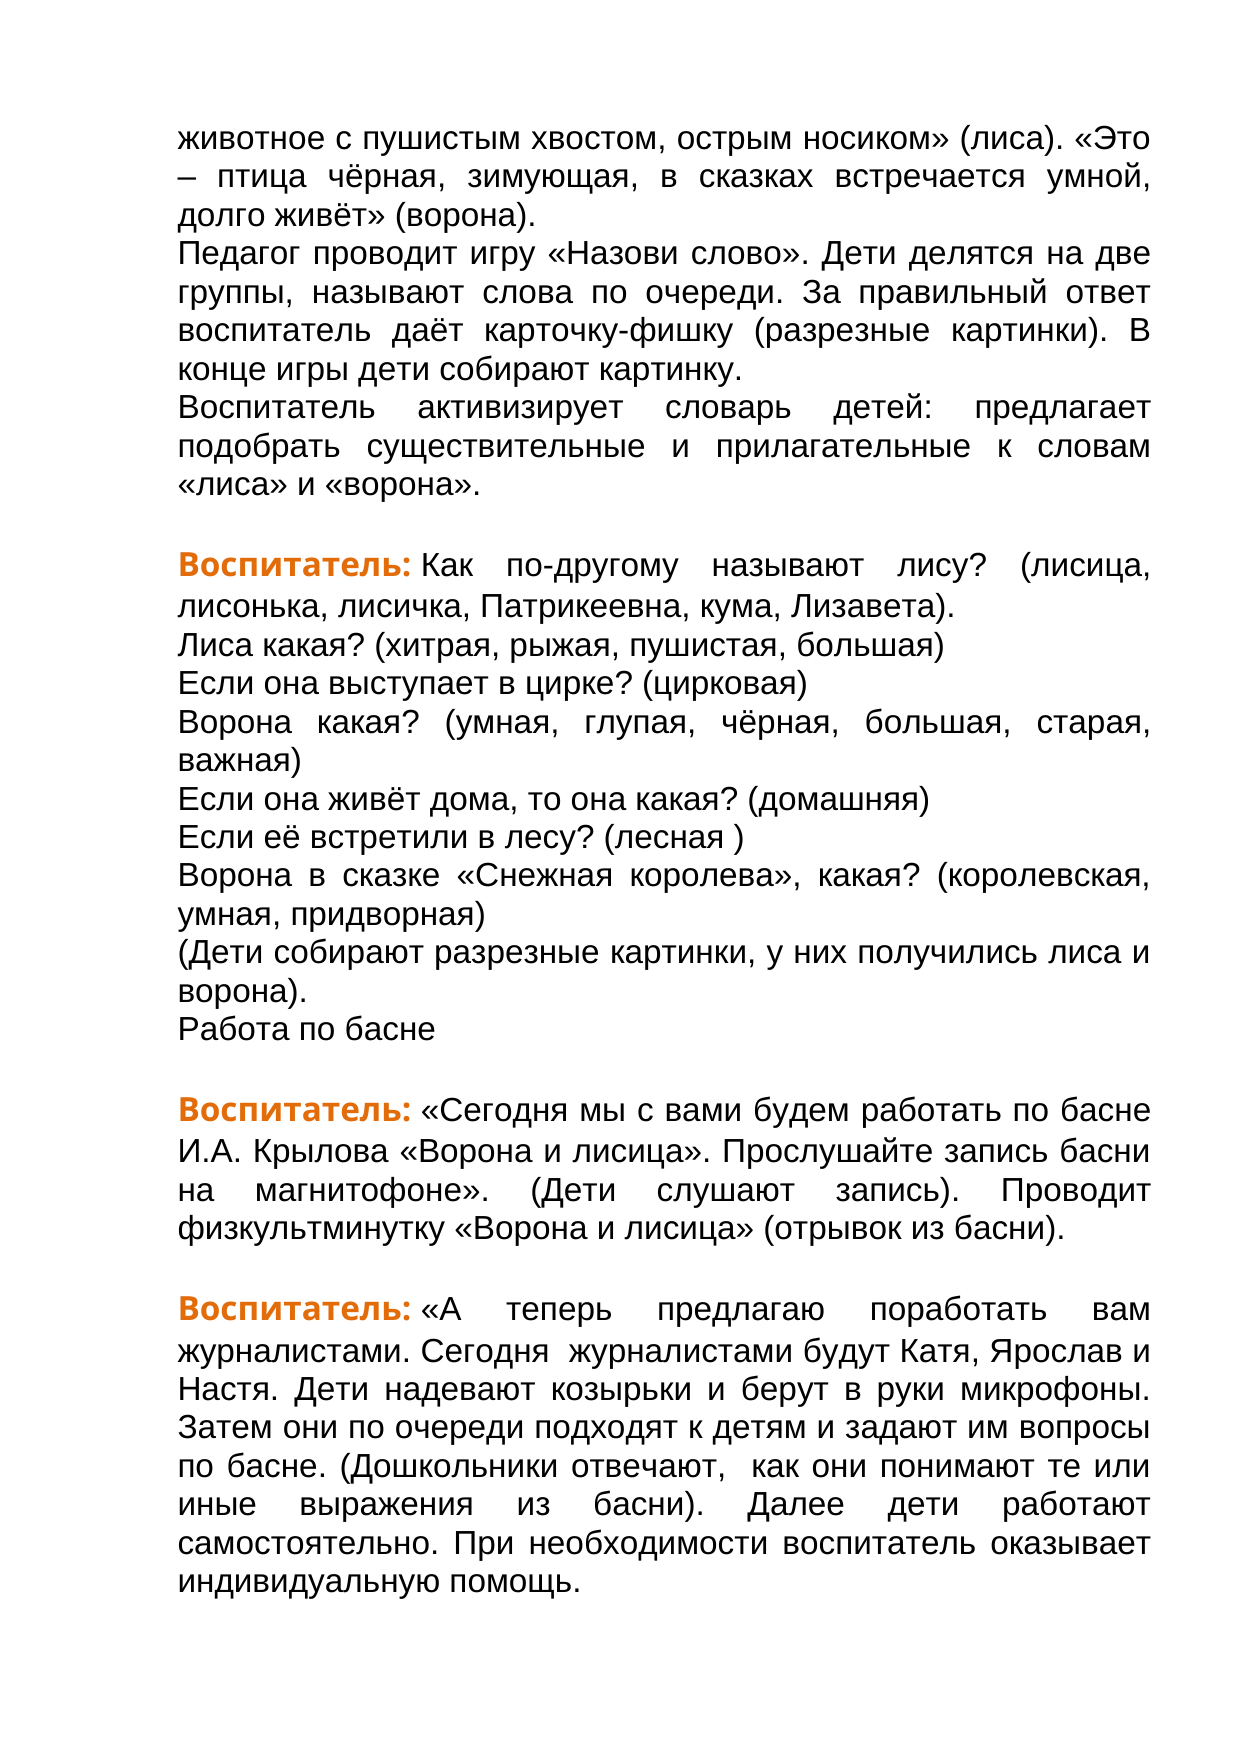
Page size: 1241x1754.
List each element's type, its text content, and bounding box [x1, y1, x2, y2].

text Воспитатель: «А теперь предлагаю поработать вам журналистами. Сегодня журналистами будут Катя, Ярослав и Настя. Дети надевают козырьки и берут в руки микрофоны. Затем они по очереди подходят к детям и задают им вопросы по басне. (Дошкольники отвечают, как они понимают те или иные выражения из басни). Далее дети работают самостоятельно. При необходимости воспитатель оказывает индивидуальную помощь. [177, 1285, 1152, 1600]
text Педагог проводит игру «Назови слово». Дети делятся на две группы, называют слова по очереди. За правильный ответ воспитатель даёт карточку-фишку (разрезные картинки). В конце игры дети собирают картинку. [177, 233, 1152, 387]
text (Дети собирают разрезные картинки, у них получились лиса и ворона). [177, 932, 1152, 1009]
text Воспитатель активизирует словарь детей: предлагает подобрать существительные и прилагательные к словам «лиса» и «ворона». [177, 387, 1152, 502]
text Воспитатель: «Сегодня мы с вами будем работать по басне И.А. Крылова «Ворона и лисица». Прослушайте запись басни на магнитофоне». (Дети слушают запись). Проводит физкультминутку «Ворона и лисица» (отрывок из басни). [177, 1086, 1152, 1247]
text Если она живёт дома, то она какая? (домашняя) [177, 778, 1152, 817]
text Работа по басне [177, 1009, 1152, 1048]
text Ворона в сказке «Снежная королева», какая? (королевская, умная, придворная) [177, 855, 1152, 932]
text Ворона какая? (умная, глупая, чёрная, большая, старая, важная) [177, 702, 1152, 778]
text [177, 118, 1152, 233]
text Если её встретили в лесу? (лесная ) [177, 817, 1152, 855]
text Если она выступает в цирке? (цирковая) [177, 663, 1152, 702]
text Лиса какая? (хитрая, рыжая, пушистая, большая) [177, 625, 1152, 663]
text Воспитатель: Как по-другому называют лису? (лисица, лисонька, лисичка, Патрикеевна, кума, Лизавета). [177, 541, 1152, 625]
